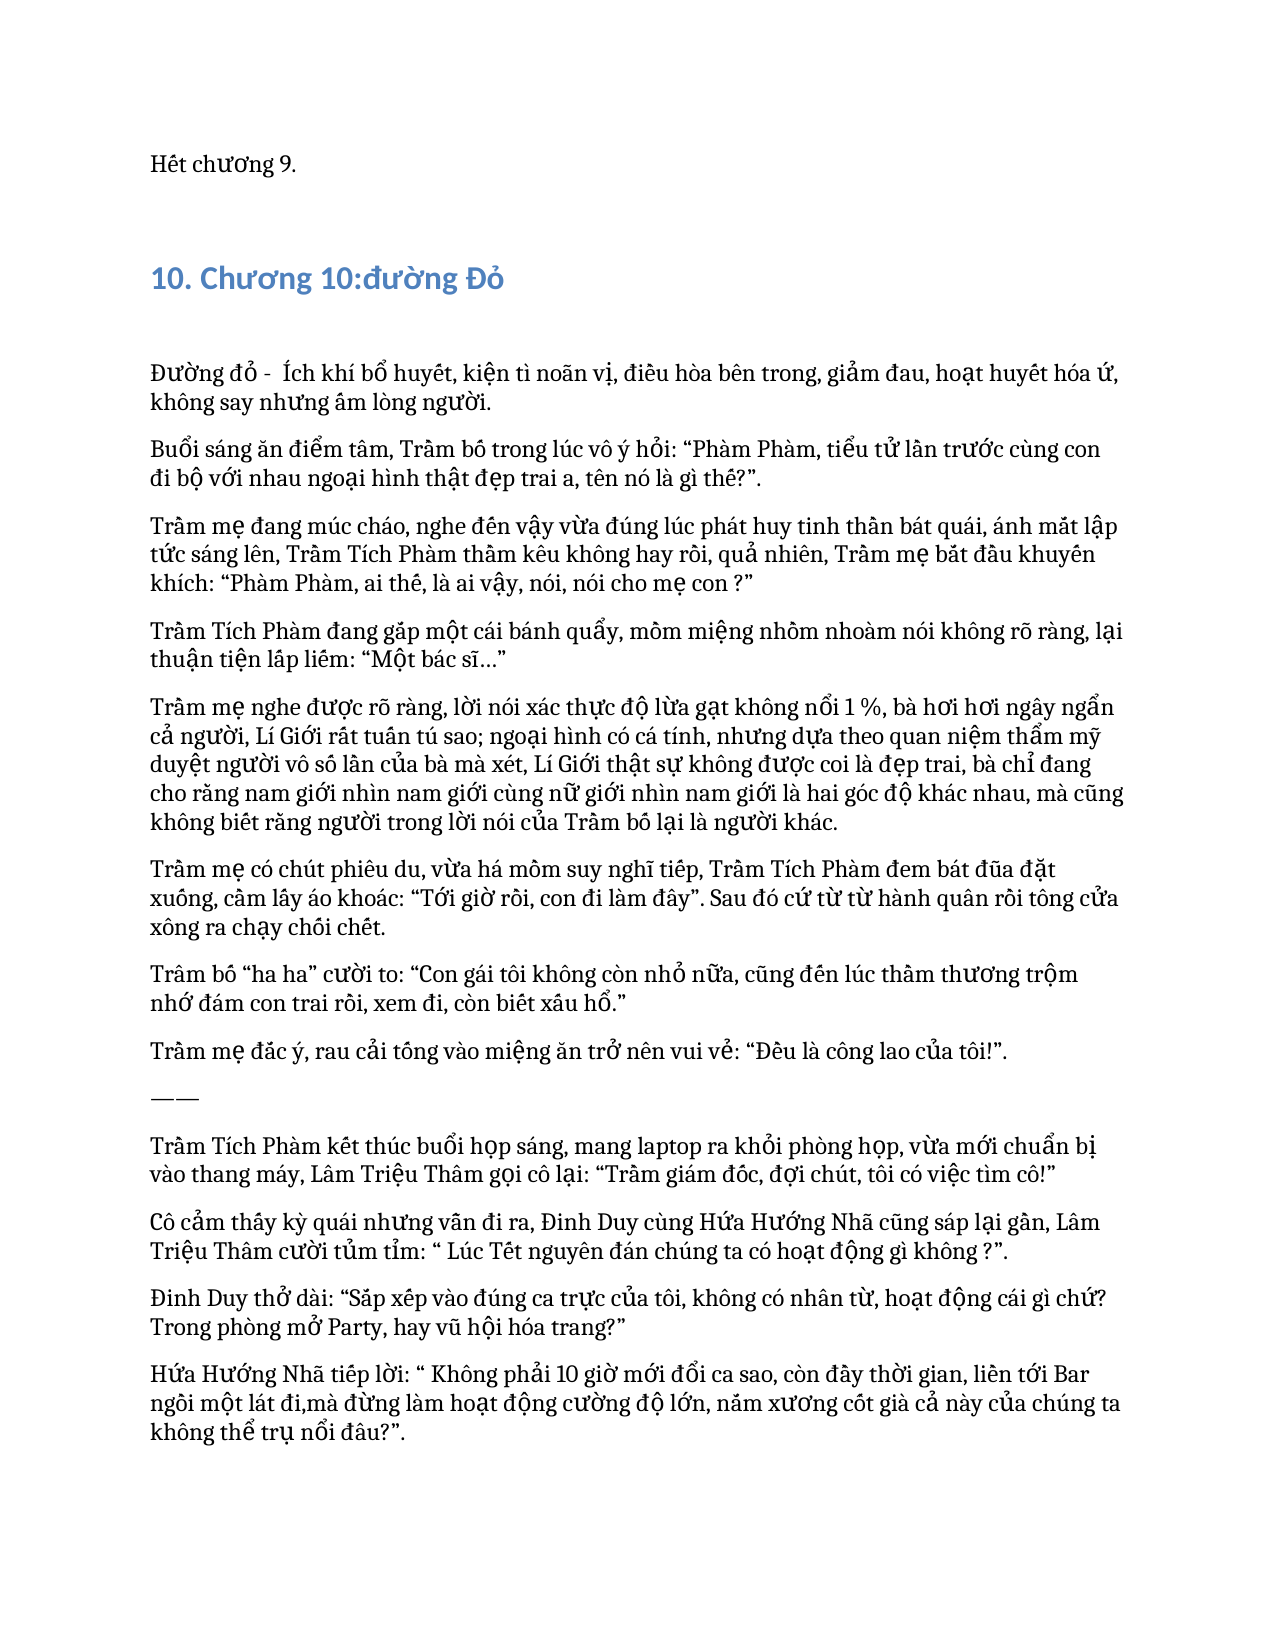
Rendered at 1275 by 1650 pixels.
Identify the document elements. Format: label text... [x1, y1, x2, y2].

text Buổi sáng ăn điểm tâm, Trầm bố trong lúc vô ý hỏi: “Phàm Phàm, tiểu tử lần trước cùng con đi bộ với nhau ngoại hình thật đẹp trai a, tên nó là gì thế?”. [150, 435, 1125, 493]
text Trâm bố “ha ha” cười to: “Con gái tôi không còn nhỏ nữa, cũng đến lúc thầm thương trộm nhớ đám con trai rồi, xem đi, còn biết xấu hổ.” [150, 960, 1125, 1018]
text Trầm mẹ có chút phiêu du, vừa há mồm suy nghĩ tiếp, Trầm Tích Phàm đem bát đũa đặt xuống, cầm lấy áo khoác: “Tới giờ rồi, con đi làm đây”. Sau đó cứ từ từ hành quân rồi tông cửa xông ra chạy chối chết. [150, 855, 1125, 942]
text Đinh Duy thở dài: “Sắp xếp vào đúng ca trực của tôi, không có nhân từ, hoạt động cái gì chứ? Trong phòng mở Party, hay vũ hội hóa trang?” [150, 1284, 1125, 1342]
text Trầm Tích Phàm kết thúc buổi họp sáng, mang laptop ra khỏi phòng họp, vừa mới chuẩn bị vào thang máy, Lâm Triệu Thâm gọi cô lại: “Trầm giám đốc, đợi chút, tôi có việc tìm cô!” [150, 1132, 1125, 1189]
text Trầm mẹ đắc ý, rau cải tống vào miệng ăn trở nên vui vẻ: “Đều là công lao của tôi!”. [150, 1037, 1125, 1065]
subtitle 10. Chương 10:đường Đỏ [150, 257, 1125, 298]
text Trầm mẹ nghe được rõ ràng, lời nói xác thực độ lừa gạt không nổi 1 %, bà hơi hơi ngây ngẩn cả người, Lí Giới rất tuấn tú sao; ngoại hình có cá tính, nhưng dựa theo quan niệm thẩm mỹ duyệt người vô số lần của bà mà xét, Lí Giới thật sự không được coi là đẹp trai, bà chỉ đang cho rằng nam giới nhìn nam giới cùng nữ giới nhìn nam giới là hai góc độ khác nhau, mà cũng không biết rằng người trong lời nói của Trầm bố lại là người khác. [150, 693, 1125, 837]
text Trầm Tích Phàm đang gắp một cái bánh quẩy, mồm miệng nhồm nhoàm nói không rõ ràng, lại thuận tiện lấp liếm: “Một bác sĩ…” [150, 617, 1125, 674]
text Cô cảm thấy kỳ quái nhưng vẫn đi ra, Đinh Duy cùng Hứa Hướng Nhã cũng sáp lại gần, Lâm Triệu Thâm cười tủm tỉm: “ Lúc Tết nguyên đán chúng ta có hoạt động gì không ?”. [150, 1208, 1125, 1265]
text Hứa Hướng Nhã tiếp lời: “ Không phải 10 giờ mới đổi ca sao, còn đầy thời gian, liền tới Bar ngồi một lát đi,mà đừng làm hoạt động cường độ lớn, nắm xương cốt già cả này của chúng ta không thể trụ nổi đâu?”. [150, 1360, 1125, 1447]
text Đường đỏ - Ích khí bổ huyết, kiện tì noãn vị, điều hòa bên trong, giảm đau, hoạt huyết hóa ứ, không say nhưng ấm lòng người. [150, 302, 1125, 417]
text Trầm mẹ đang múc cháo, nghe đến vậy vừa đúng lúc phát huy tinh thần bát quái, ánh mắt lập tức sáng lên, Trầm Tích Phàm thầm kêu không hay rồi, quả nhiên, Trầm mẹ bắt đầu khuyến khích: “Phàm Phàm, ai thế, là ai vậy, nói, nói cho mẹ con ?” [150, 512, 1125, 598]
text —— [150, 1084, 1125, 1113]
text Hết chương 9. [150, 150, 1125, 236]
